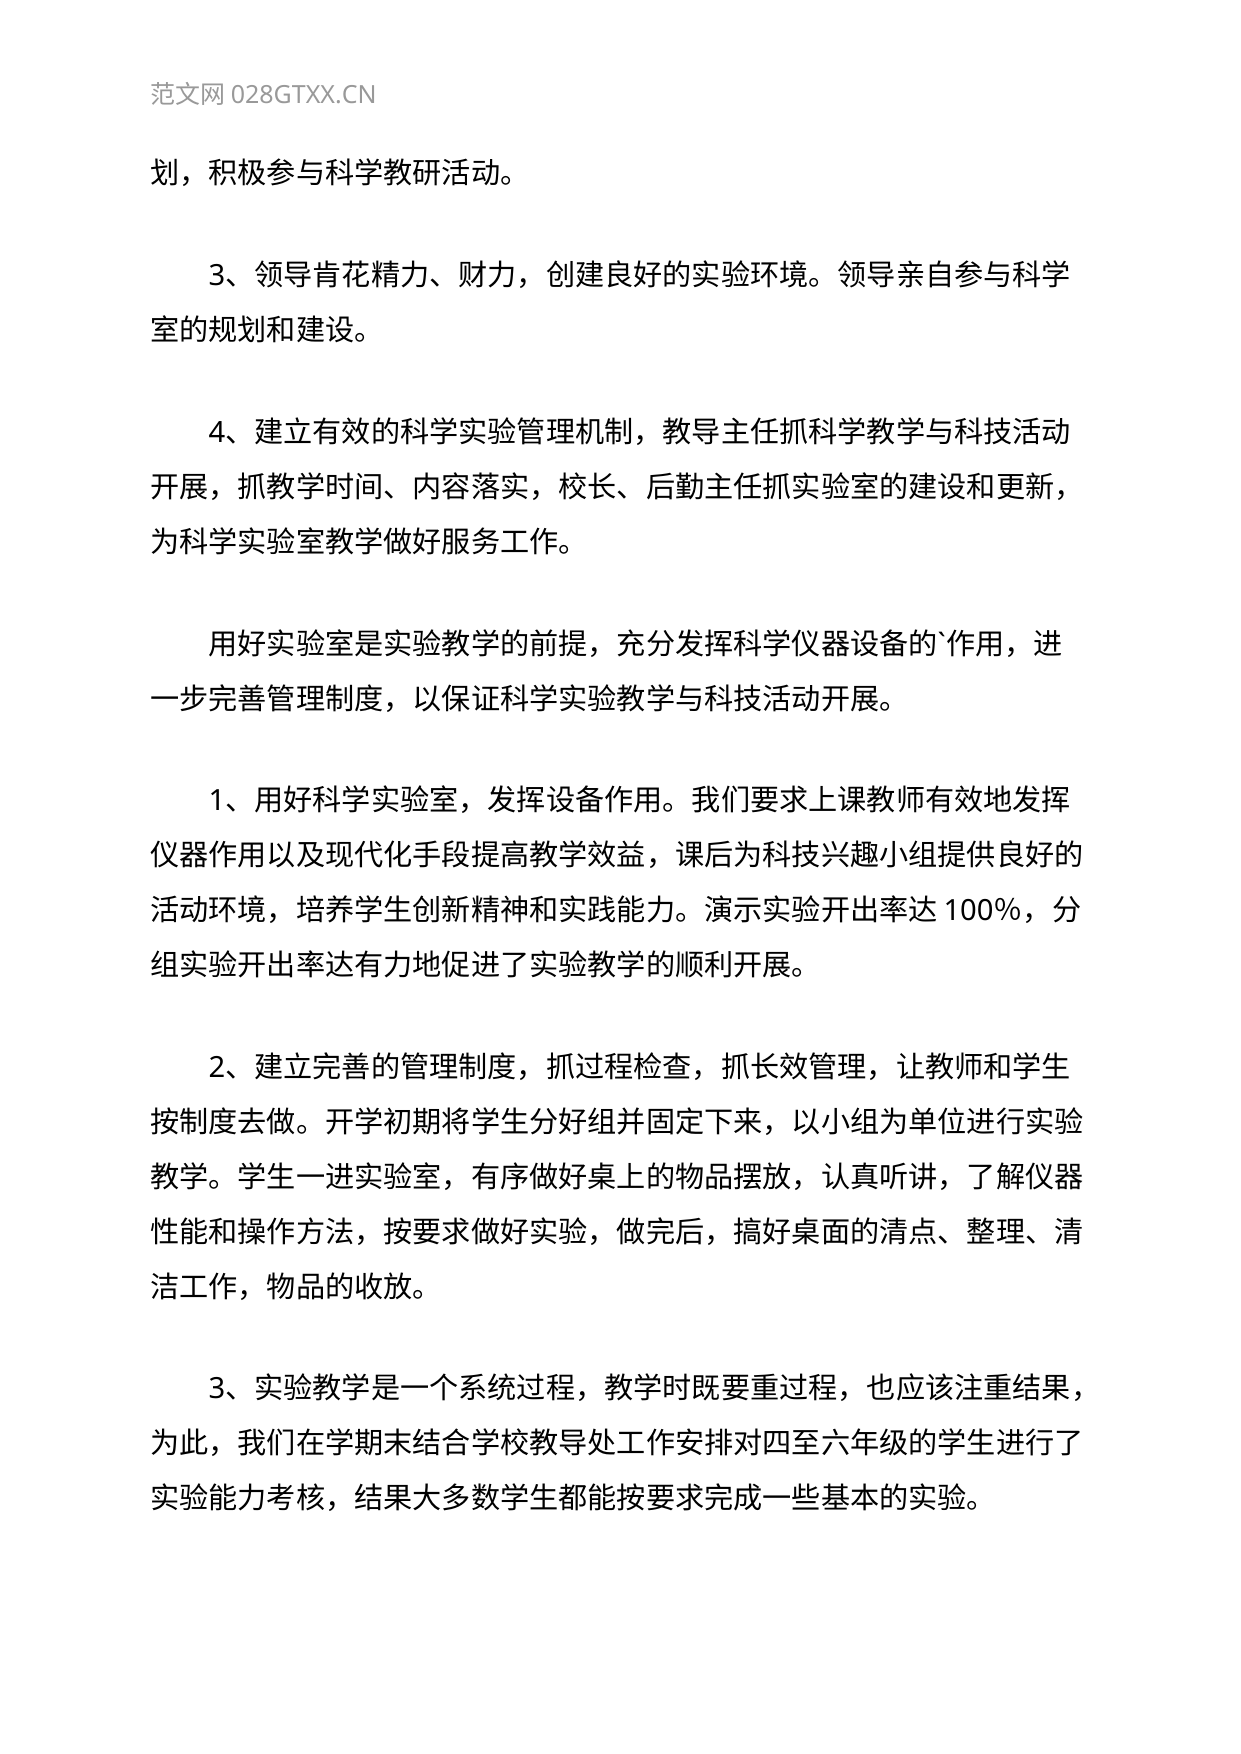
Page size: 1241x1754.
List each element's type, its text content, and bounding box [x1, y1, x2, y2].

text 用好实验室是实验教学的前提，充分发挥科学仪器设备的`作用，进一步完善管理制度，以保证科学实验教学与科技活动开展。 [150, 620, 1090, 717]
text 1、用好科学实验室，发挥设备作用。我们要求上课教师有效地发挥仪器作用以及现代化手段提高教学效益，课后为科技兴趣小组提供良好的活动环境，培养学生创新精神和实践能力。演示实验开出率达100％，分组实验开出率达有力地促进了实验教学的顺利开展。 [150, 777, 1090, 984]
text 4、建立有效的科学实验管理机制，教导主任抓科学教学与科技活动开展，抓教学时间、内容落实，校长、后勤主任抓实验室的建设和更新，为科学实验室教学做好服务工作。 [150, 408, 1090, 561]
text 3、实验教学是一个系统过程，教学时既要重过程，也应该注重结果，为此，我们在学期末结合学校教导处工作安排对四至六年级的学生进行了实验能力考核，结果大多数学生都能按要求完成一些基本的实验。 [150, 1365, 1090, 1517]
text 2、建立完善的管理制度，抓过程检查，抓长效管理，让教师和学生按制度去做。开学初期将学生分好组并固定下来，以小组为单位进行实验教学。学生一进实验室，有序做好桌上的物品摆放，认真听讲，了解仪器性能和操作方法，按要求做好实验，做完后，搞好桌面的清点、整理、清洁工作，物品的收放。 [150, 1044, 1090, 1306]
text 3、领导肯花精力、财力，创建良好的实验环境。领导亲自参与科学室的规划和建设。 [150, 252, 1090, 349]
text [150, 150, 1090, 192]
